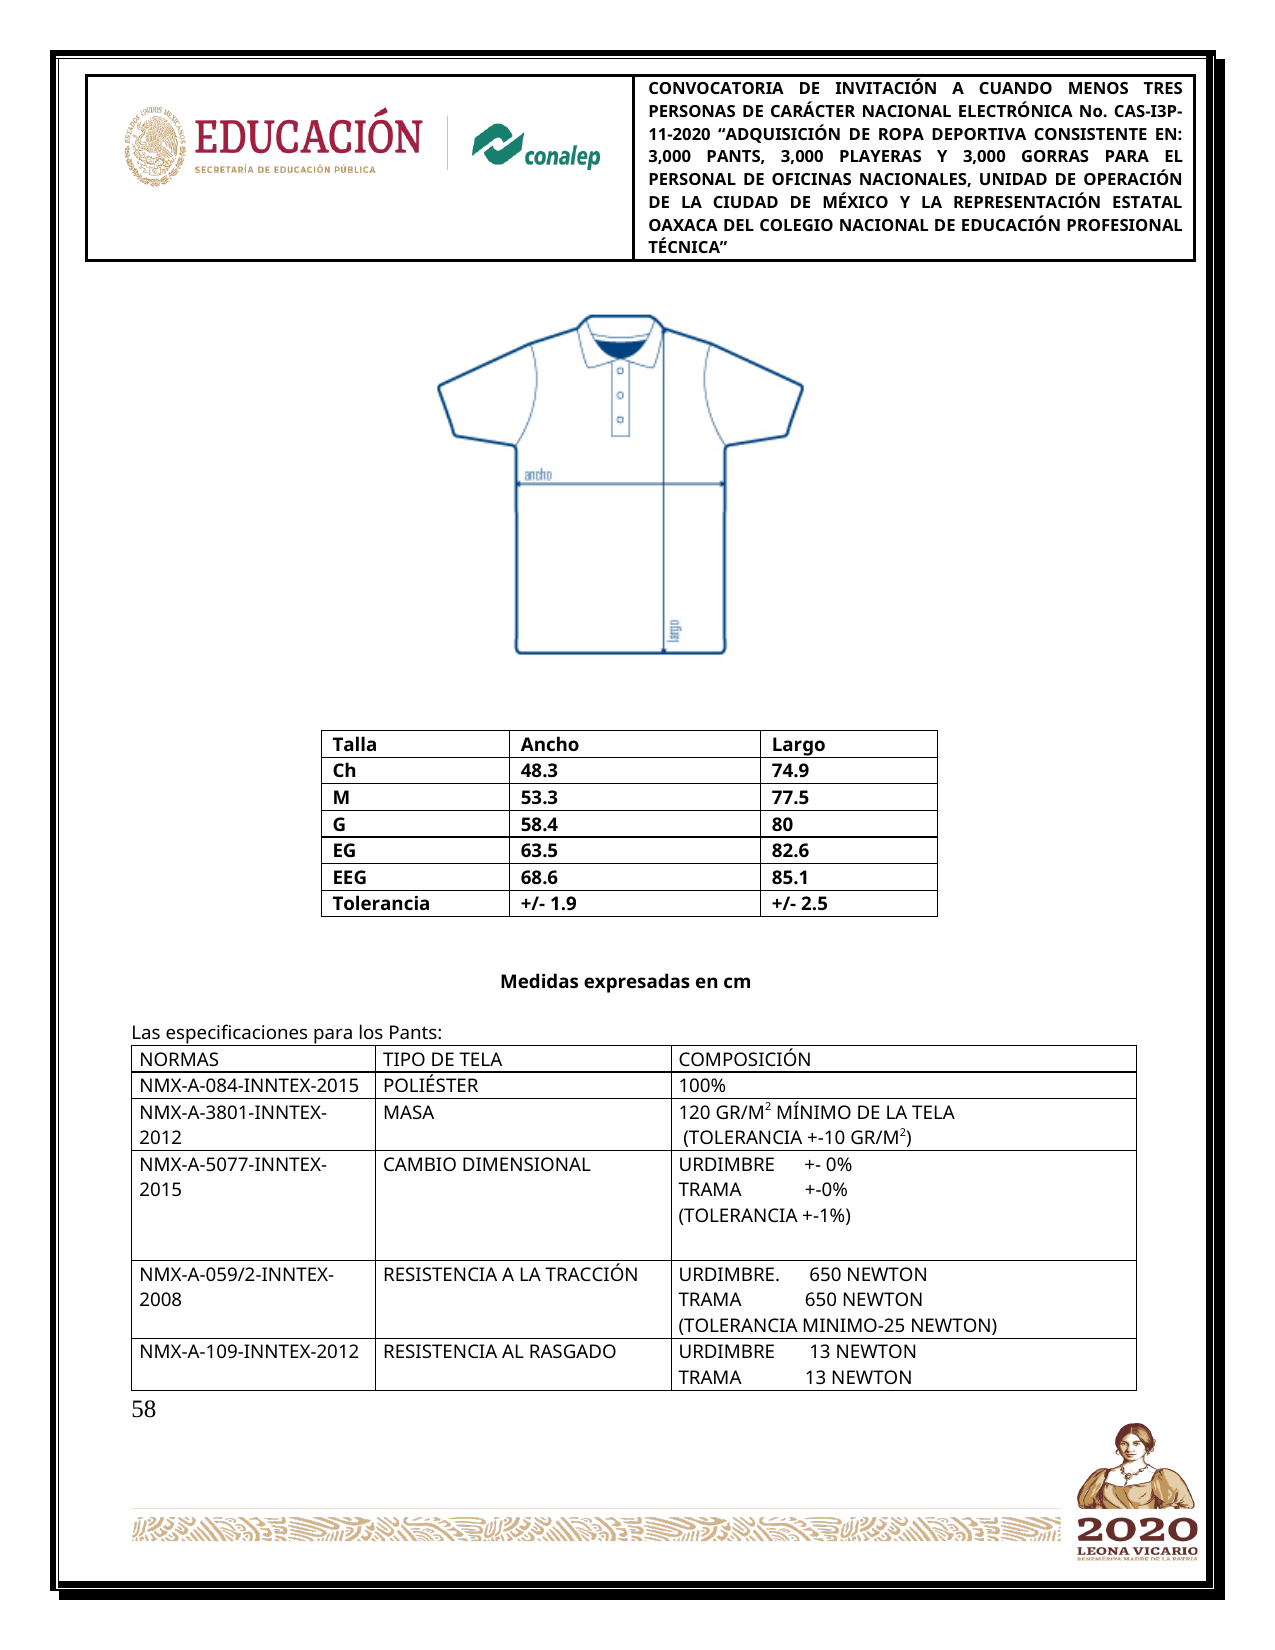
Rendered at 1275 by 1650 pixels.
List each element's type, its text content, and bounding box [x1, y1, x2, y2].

table_header Talla [322, 731, 509, 757]
text Las especificaciones para los Pants: [131, 1019, 1127, 1045]
text Medidas expresadas en cm [397, 968, 1127, 994]
table_cell NMX-A-084-INNTEX-2015 [132, 1073, 375, 1098]
table_header Ancho [510, 731, 760, 757]
table_cell EG [322, 838, 509, 863]
table_cell URDIMBRE. 650 NEWTON TRAMA 650 NEWTON (TOLERANCIA MINIMO-25 NEWTON) [672, 1261, 1136, 1338]
table_cell G [322, 811, 509, 836]
table_header TIPO DE TELA [376, 1046, 671, 1071]
picture [375, 290, 851, 683]
table_cell NMX-A-109-INNTEX-2012 [132, 1339, 375, 1390]
table_cell 74.9 [761, 758, 937, 783]
table_cell EEG [322, 864, 509, 889]
table_cell 68.6 [510, 864, 760, 889]
table_cell Ch [322, 758, 509, 783]
table_cell +/- 1.9 [510, 891, 760, 916]
table_cell Tolerancia [322, 891, 509, 916]
table_cell M [322, 784, 509, 810]
table_cell 120 GR/M2 MÍNIMO DE LA TELA (TOLERANCIA +-10 GR/M2) [672, 1099, 1136, 1150]
table_cell URDIMBRE 13 NEWTON TRAMA 13 NEWTON (TOLERANCIA MINIMO-3 NEWTON) [672, 1339, 1136, 1390]
table_cell 53.3 [510, 784, 760, 810]
table_cell 82.6 [761, 838, 937, 863]
table_cell NMX-A-059/2-INNTEX-2008 [132, 1261, 375, 1338]
picture [131, 1423, 1198, 1561]
table_cell MASA [376, 1099, 671, 1150]
table_cell 48.3 [510, 758, 760, 783]
table_cell 58.4 [510, 811, 760, 836]
table_cell +/- 2.5 [761, 891, 937, 916]
table_cell POLIÉSTER [376, 1073, 671, 1098]
table_cell CAMBIO DIMENSIONAL [376, 1151, 671, 1260]
table_cell 80 [761, 811, 937, 836]
picture [106, 95, 618, 199]
table_cell 100% [672, 1073, 1136, 1098]
table_cell 63.5 [510, 838, 760, 863]
table_cell NMX-A-5077-INNTEX-2015 [132, 1151, 375, 1260]
table_cell RESISTENCIA AL RASGADO [376, 1339, 671, 1390]
table_header Largo [761, 731, 937, 757]
table_cell RESISTENCIA A LA TRACCIÓN [376, 1261, 671, 1338]
table_cell URDIMBRE +- 0% TRAMA +-0% (TOLERANCIA +-1%) [672, 1151, 1136, 1260]
table_cell NMX-A-3801-INNTEX-2012 [132, 1099, 375, 1150]
table_cell 85.1 [761, 864, 937, 889]
table_cell 77.5 [761, 784, 937, 810]
table_header COMPOSICIÓN [672, 1046, 1136, 1071]
table_header NORMAS [132, 1046, 375, 1071]
